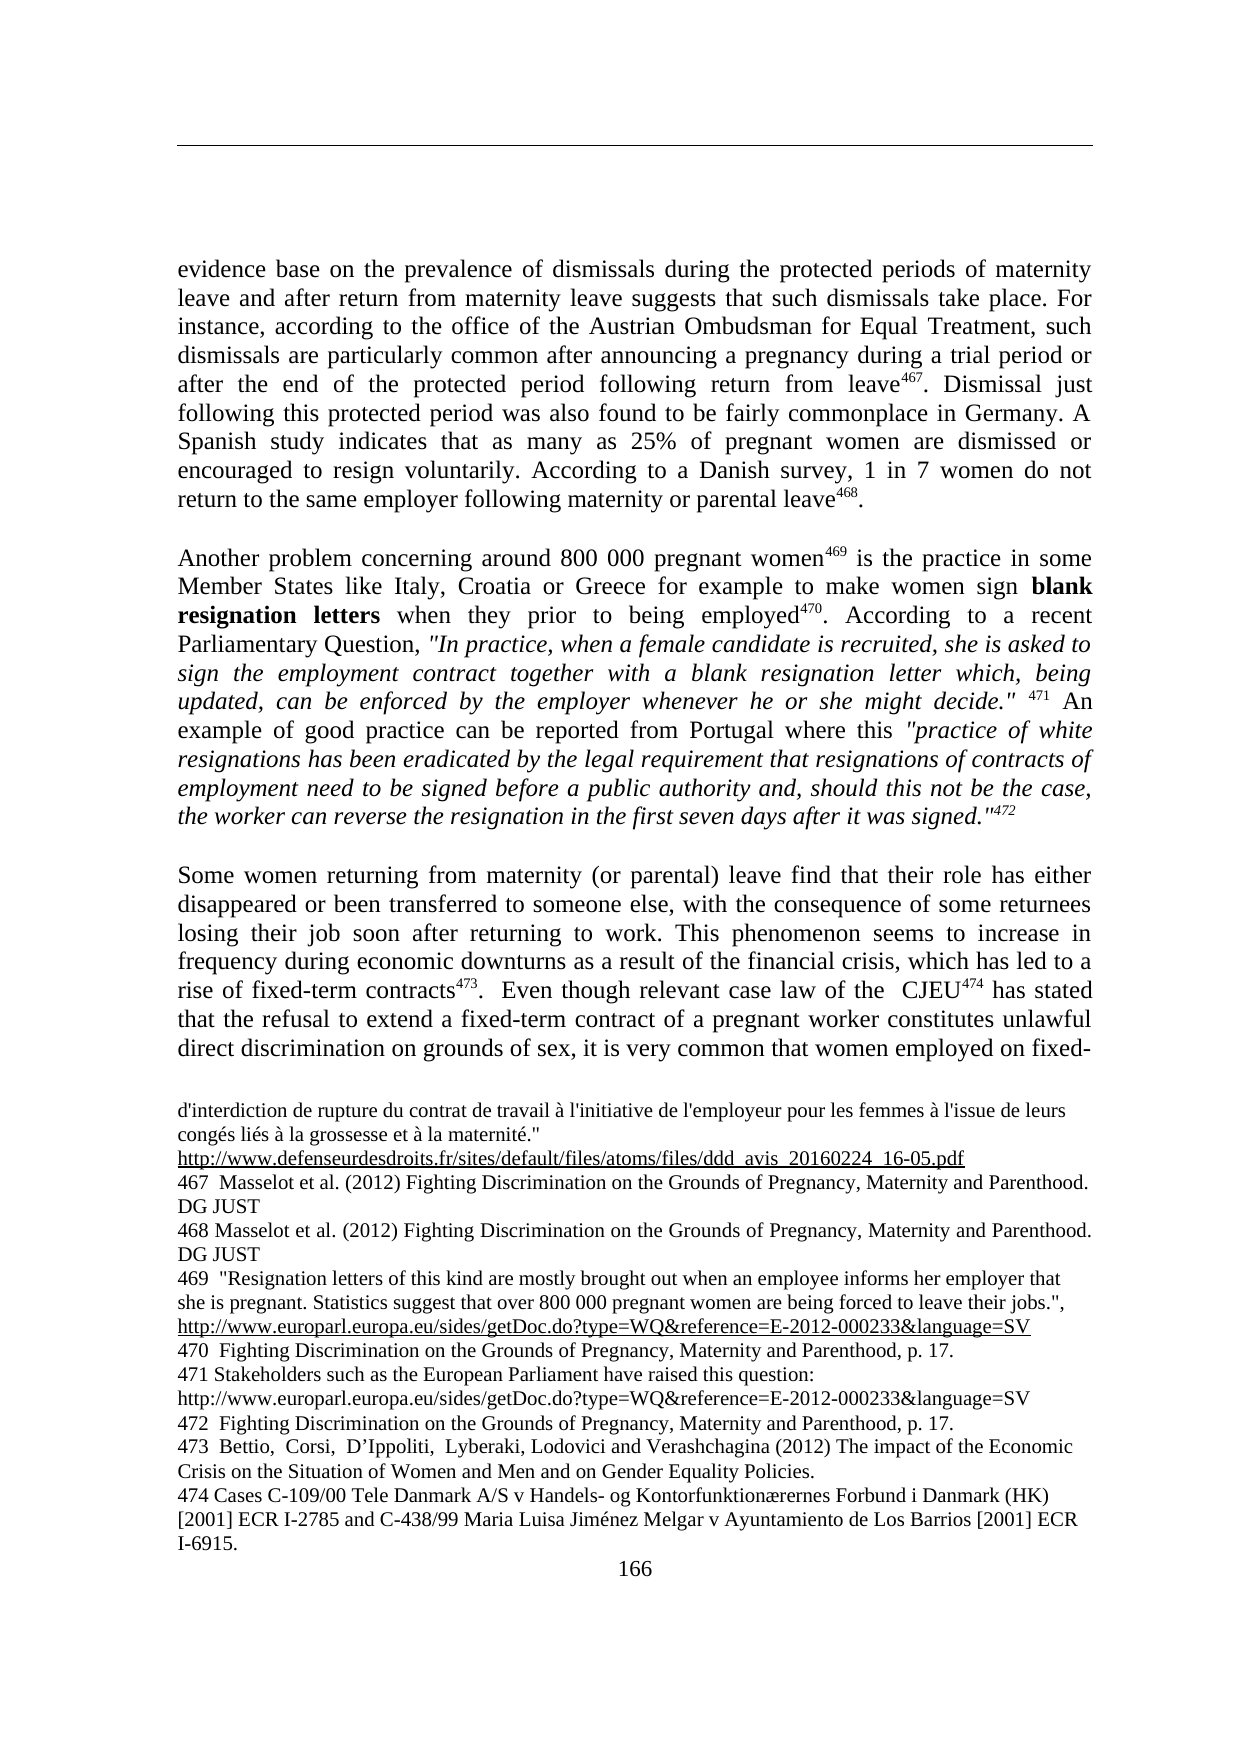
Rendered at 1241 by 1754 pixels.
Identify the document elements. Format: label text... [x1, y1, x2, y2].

text Some women returning from maternity (or parental) leave find that their role has either disappeared or been transferred to someone else, with the consequence of some returnees losing their job soon after returning to work. This phenomenon seems to increase in frequency during economic downturns as a result of the financial crisis, which has led to a rise of fixed-term contracts. Even though relevant case law of the CJEU has stated that the refusal to extend a fixed-term contract of a pregnant worker constitutes unlawful direct discrimination on grounds of sex, it is very common that women employed on fixed-term contracts or working through agencies do not have their contracts renewed even if such promises were made before the announcement of the pregnancy. For example, the Dutch survey discussed above found that in nearly half of cases (44%), a temporary contract was not renewed. [177, 860, 1093, 1061]
text Another problem concerning around 800 000 pregnant women is the practice in some Member States like Italy, Croatia or Greece for example to make women sign blank resignation letters when they prior to being employed. According to a recent Parliamentary Question, "In practice, when a female candidate is recruited, she is asked to sign the employment contract together with a blank resignation letter which, being updated, can be enforced by the employer whenever he or she might decide." An example of good practice can be reported from Portugal where this "practice of white resignations has been eradicated by the legal requirement that resignations of contracts of employment need to be signed before a public authority and, should this not be the case, the worker can reverse the resignation in the first seven days after it was signed." [177, 543, 1093, 830]
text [177, 254, 1093, 513]
